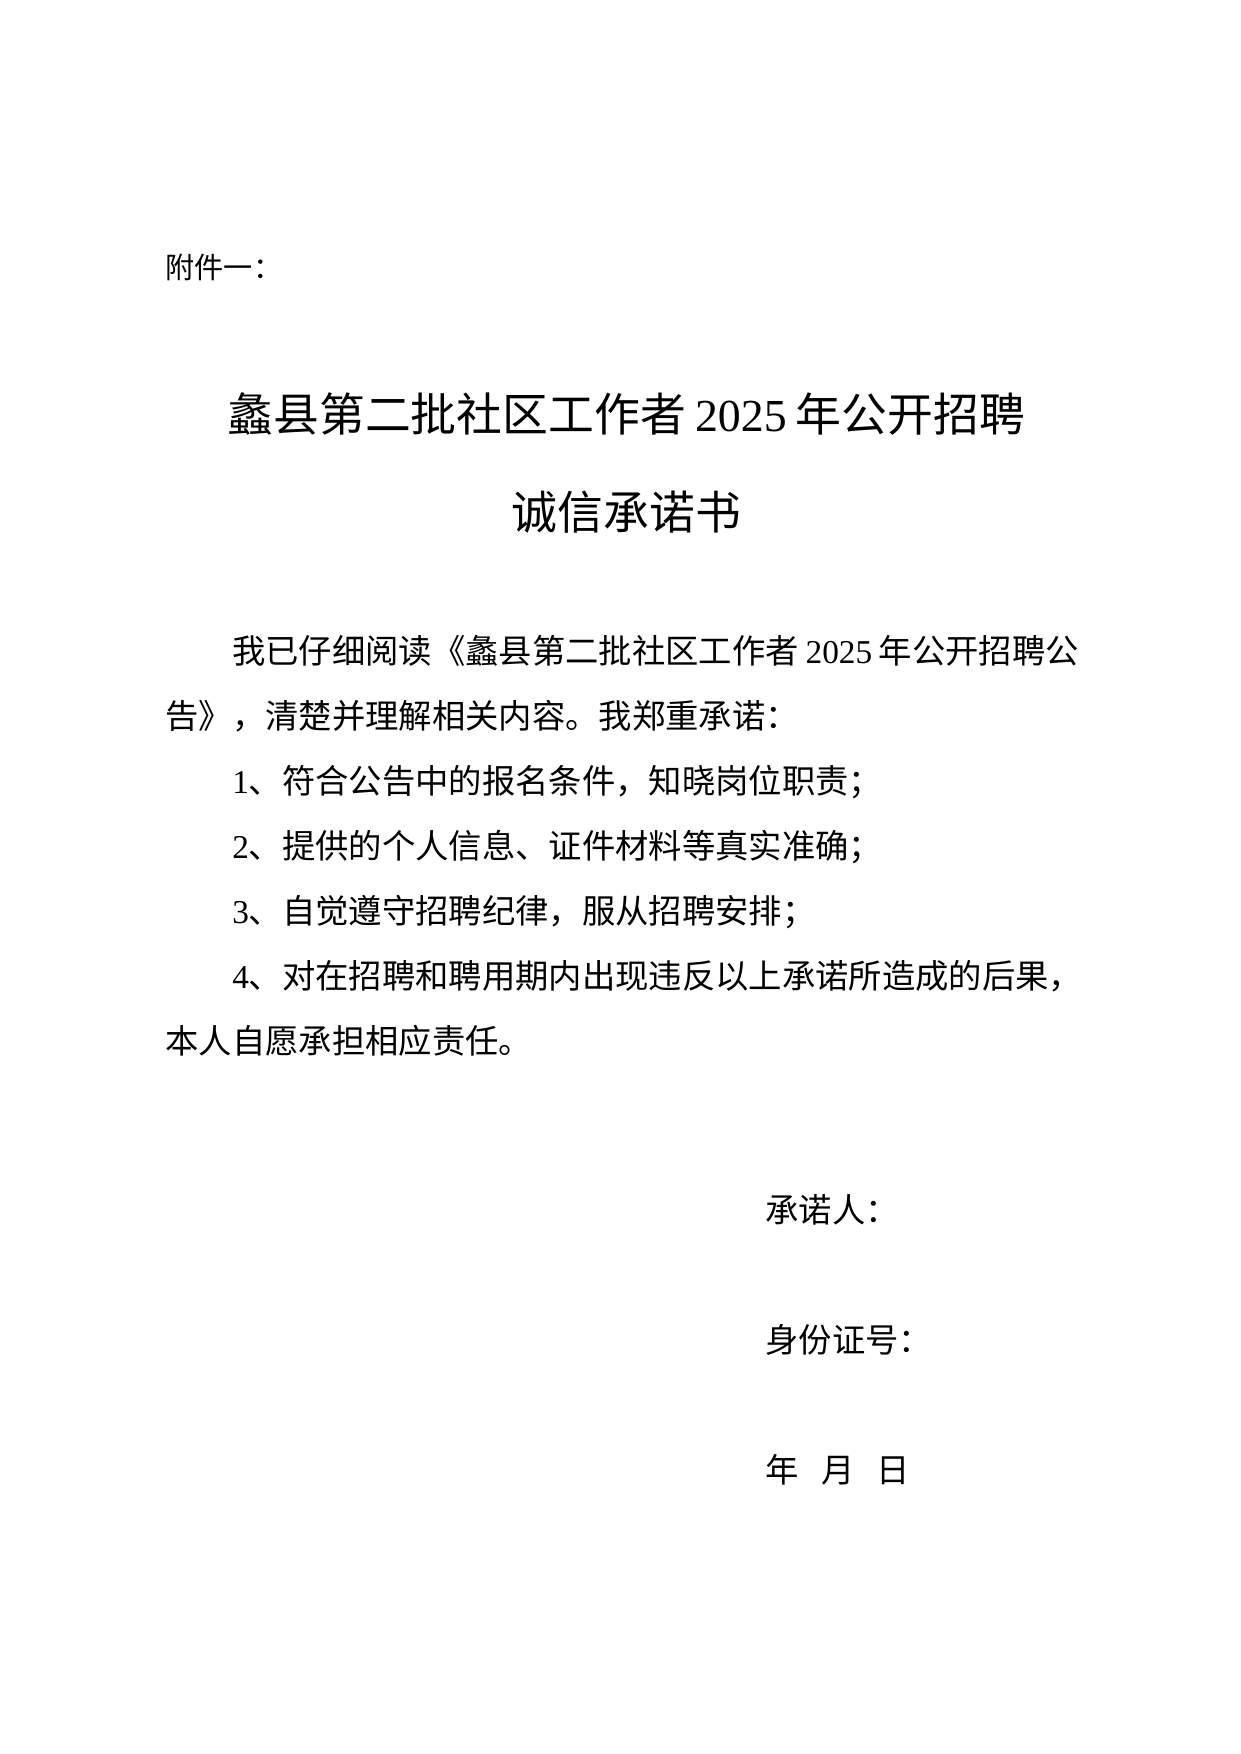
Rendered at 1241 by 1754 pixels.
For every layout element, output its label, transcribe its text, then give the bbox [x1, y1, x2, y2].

text 1、符合公告中的报名条件，知晓岗位职责； [165, 747, 1087, 812]
text 3、自觉遵守招聘纪律，服从招聘安排； [165, 877, 1087, 942]
text 诚信承诺书 [165, 460, 1087, 558]
text 附件一： [165, 233, 1087, 298]
text 身份证号： [165, 1305, 1087, 1370]
text 年 月 日 [165, 1435, 1087, 1500]
text 蠡县第二批社区工作者2025年公开招聘 [165, 363, 1087, 460]
text 2、提供的个人信息、证件材料等真实准确； [165, 812, 1087, 877]
text 4、对在招聘和聘用期内出现违反以上承诺所造成的后果，本人自愿承担相应责任。 [165, 942, 1087, 1072]
text 承诺人： [165, 1175, 1087, 1240]
text 我已仔细阅读《蠡县第二批社区工作者2025年公开招聘公告》，清楚并理解相关内容。我郑重承诺： [165, 617, 1087, 747]
